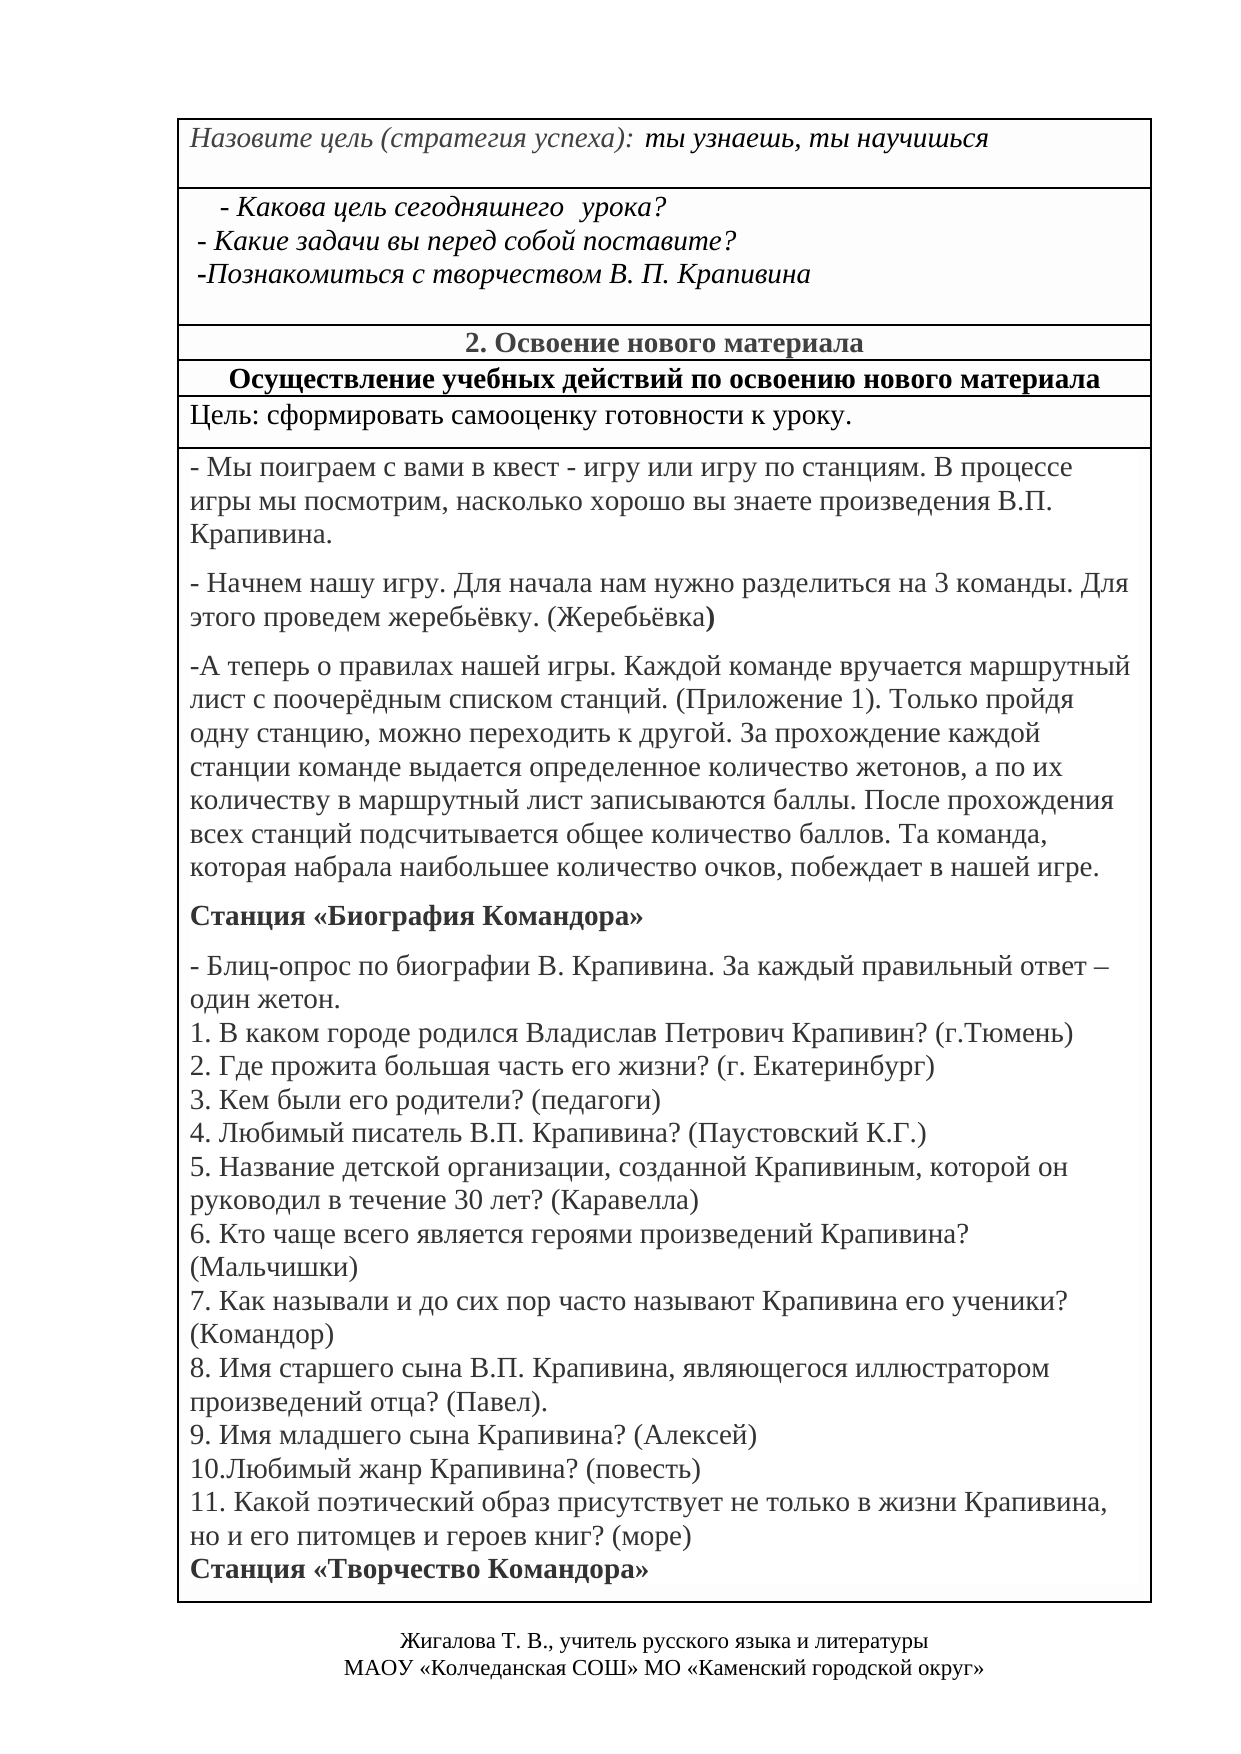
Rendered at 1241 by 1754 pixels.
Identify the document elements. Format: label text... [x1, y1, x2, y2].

table_cell - Какова цель сегодняшнего урока? - Какие задачи вы перед собой поставите? -Познакомиться с творчеством В. П. Крапивина [179, 189, 1150, 323]
table_cell Цель: сформировать самооценку готовности к уроку. [179, 397, 1150, 447]
table_cell Осуществление учебных действий по освоению нового материала [179, 361, 1150, 395]
table_cell Назовите цель (стратегия успеха): ты узнаешь, ты научишься [179, 120, 1150, 187]
table_cell 2. Освоение нового материала [179, 326, 1150, 359]
